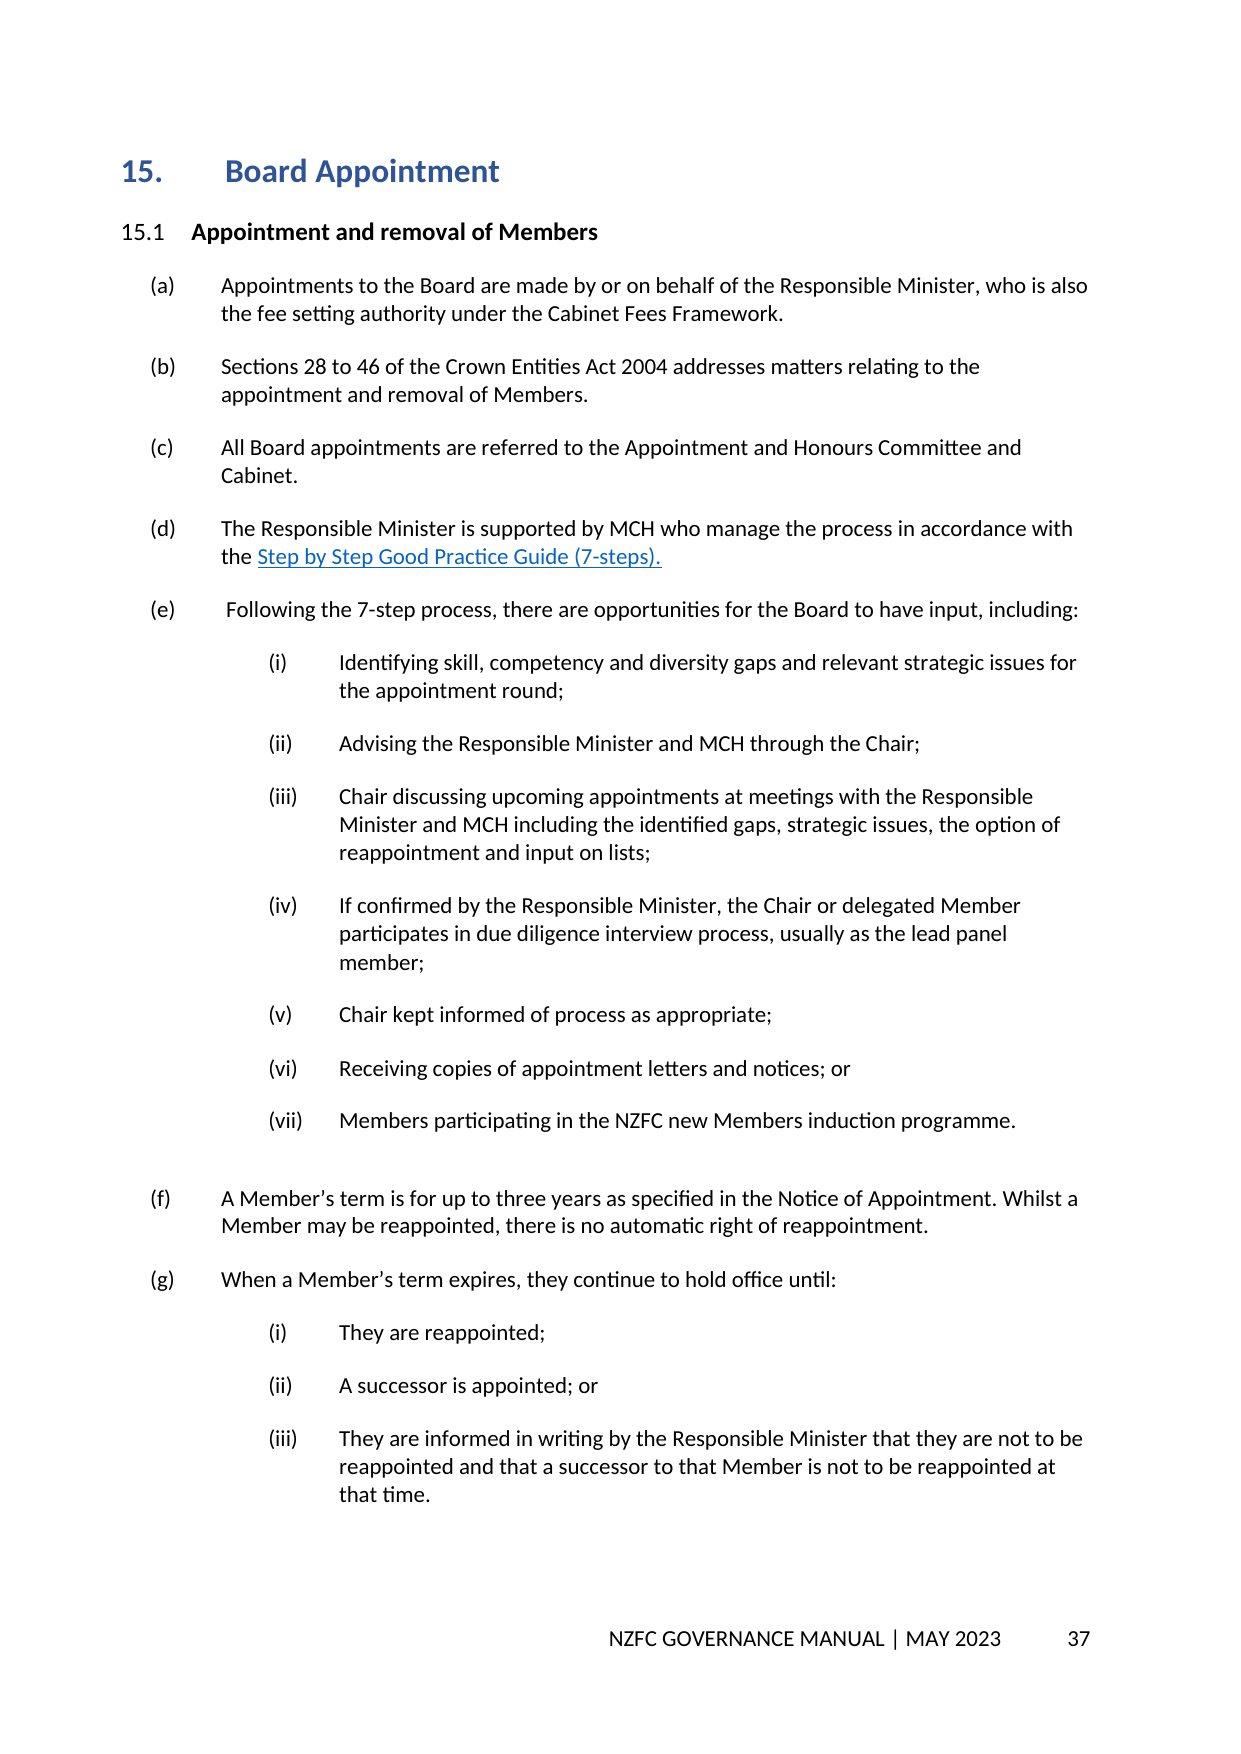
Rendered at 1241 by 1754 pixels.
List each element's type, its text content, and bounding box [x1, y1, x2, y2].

text When a Member’s term expires, they continue to hold office until: [150, 1265, 1090, 1293]
text Following the 7-step process, there are opportunities for the Board to have input, including: [150, 595, 1090, 623]
text They are reappointed; [268, 1318, 1090, 1346]
text They are informed in writing by the Responsible Minister that they are not to be reappointed and that a successor to that Member is not to be reappointed at that time. [268, 1424, 1090, 1508]
text Appointment and removal of Members [120, 216, 1090, 246]
text Chair kept informed of process as appropriate; [268, 1001, 1090, 1029]
text A successor is appointed; or [268, 1371, 1090, 1399]
text Appointments to the Board are made by or on behalf of the Responsible Minister, who is also the fee setting authority under the Cabinet Fees Framework. [150, 271, 1090, 327]
text Members participating in the NZFC new Members induction programme. [268, 1107, 1090, 1135]
text The Responsible Minister is supported by MCH who manage the process in accordance with the Step by Step Good Practice Guide (7-steps). [150, 514, 1090, 570]
text Sections 28 to 46 of the Crown Entities Act 2004 addresses matters relating to the appointment and removal of Members. [150, 352, 1090, 408]
text If confirmed by the Responsible Minister, the Chair or delegated Member participates in due diligence interview process, usually as the lead panel member; [268, 892, 1090, 976]
text Receiving copies of appointment letters and notices; or [268, 1054, 1090, 1082]
text All Board appointments are referred to the Appointment and Honours Committee and Cabinet. [150, 433, 1090, 489]
text A Member’s term is for up to three years as specified in the Notice of Appointment. Whilst a Member may be reappointed, there is no automatic right of reappointment. [150, 1184, 1090, 1240]
text Chair discussing upcoming appointments at meetings with the Responsible Minister and MCH including the identified gaps, strategic issues, the option of reappointment and input on lists; [268, 782, 1090, 867]
text Identifying skill, competency and diversity gaps and relevant strategic issues for the appointment round; [268, 648, 1090, 704]
text Advising the Responsible Minister and MCH through the Chair; [268, 729, 1090, 757]
text Board Appointment [120, 150, 1090, 191]
